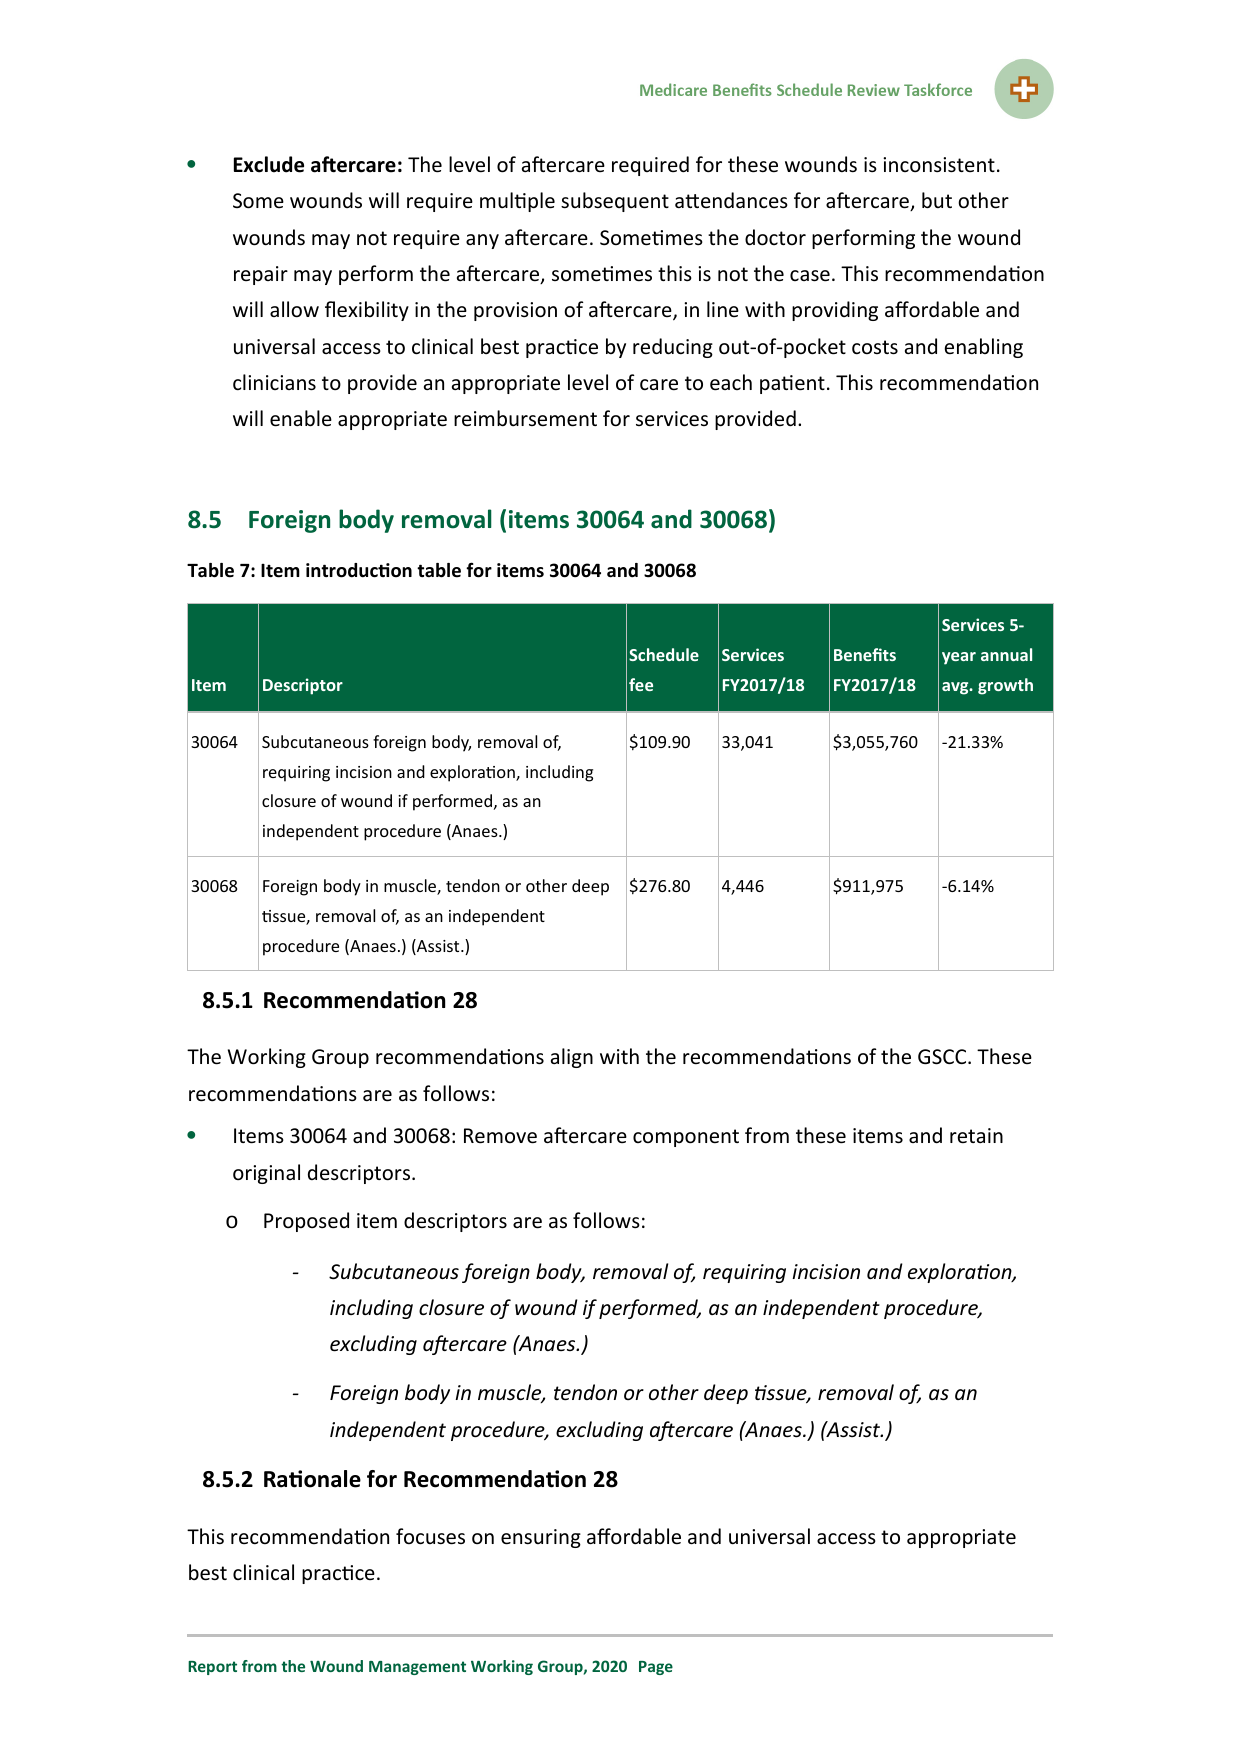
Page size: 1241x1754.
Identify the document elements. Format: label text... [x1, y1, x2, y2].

table_cell -21.33% [939, 713, 1053, 856]
table_header Services FY2017/18 [719, 604, 829, 711]
table_cell -6.14% [939, 857, 1053, 970]
table_cell 33,041 [719, 713, 829, 856]
text Exclude aftercare: The level of aftercare required for these wounds is inconsistent. Some wounds will require multiple subsequent attendances for aftercare, but other wounds may not require any aftercare. Sometimes the doctor performing the wound repair may perform the aftercare, sometimes this is not the case. This recommendation will allow flexibility in the provision of aftercare, in line with providing affordable and universal access to clinical best practice by reducing out-of-pocket costs and enabling clinicians to provide an appropriate level of care to each patient. This recommendation will enable appropriate reimbursement for services provided. [187, 150, 1053, 432]
subtitle Rationale for Recommendation 28 [202, 1464, 1053, 1494]
text Items 30064 and 30068: Remove aftercare component from these items and retain original descriptors. [187, 1121, 1053, 1186]
text Subcutaneous foreign body, removal of, requiring incision and exploration, including closure of wound if performed, as an independent procedure, excluding aftercare (Anaes.) [292, 1257, 1038, 1358]
table_cell $911,975 [830, 857, 938, 970]
text Foreign body in muscle, tendon or other deep tissue, removal of, as an independent procedure, excluding aftercare (Anaes.) (Assist.) [292, 1378, 1038, 1443]
table_cell $3,055,760 [830, 713, 938, 856]
picture [0, 0, 1241, 121]
subtitle Foreign body removal (items 30064 and 30068) [187, 502, 1053, 535]
text Table 7: Item introduction table for items 30064 and 30068 [187, 558, 1053, 583]
subtitle Recommendation 28 [202, 984, 1053, 1014]
table_cell 30064 [188, 713, 258, 856]
table_header Item [188, 604, 258, 711]
text This recommendation focuses on ensuring affordable and universal access to appropriate best clinical practice. [187, 1522, 1053, 1586]
text Proposed item descriptors are as follows: [225, 1206, 1053, 1236]
table_header Benefits FY2017/18 [830, 604, 938, 711]
text The Working Group recommendations align with the recommendations of the GSCC. These recommendations are as follows: [187, 1042, 1053, 1107]
table_header Descriptor [259, 604, 626, 711]
table_cell Subcutaneous foreign body, removal of, requiring incision and exploration, including closure of wound if performed, as an independent procedure (Anaes.) [259, 713, 626, 856]
table_cell 4,446 [719, 857, 829, 970]
table_cell $109.90 [627, 713, 718, 856]
table_cell 30068 [188, 857, 258, 970]
table_cell Foreign body in muscle, tendon or other deep tissue, removal of, as an independent procedure (Anaes.) (Assist.) [259, 857, 626, 970]
table_cell $276.80 [627, 857, 718, 970]
table_header Schedule fee [627, 604, 718, 711]
table_header Services 5-year annual avg. growth [939, 604, 1053, 711]
